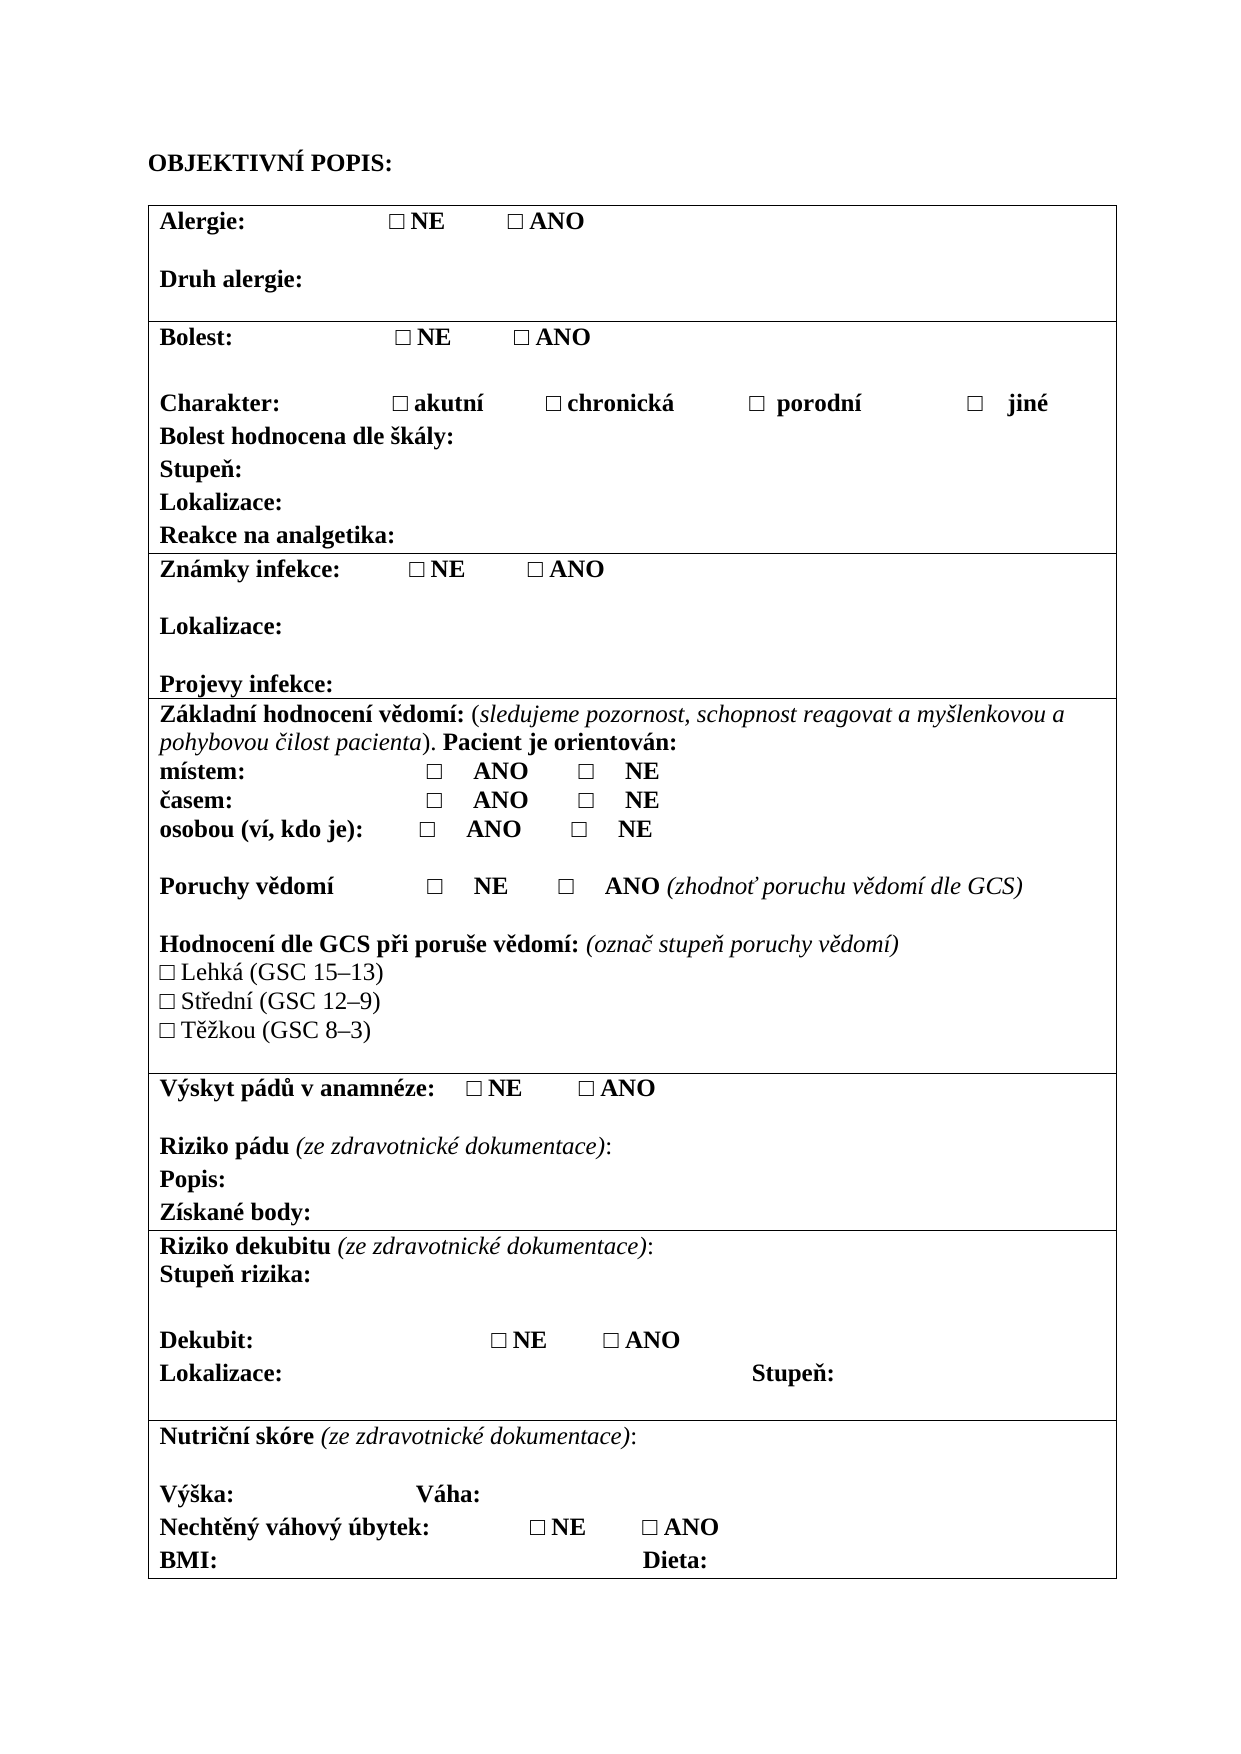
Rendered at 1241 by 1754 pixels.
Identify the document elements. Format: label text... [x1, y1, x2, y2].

text OBJEKTIVNÍ POPIS: [148, 148, 1093, 176]
table_cell Nutriční skóre (ze zdravotnické dokumentace): Výška: Váha: Nechtěný váhový úbytek: □ NE □ ANO BMI: Dieta: [149, 1421, 1116, 1577]
table_cell Známky infekce: □ NE □ ANO Lokalizace: Projevy infekce: [149, 554, 1116, 698]
table_header Alergie: □ NE □ ANO Druh alergie: [149, 206, 1116, 321]
table_cell Výskyt pádů v anamnéze: □ NE □ ANO Riziko pádu (ze zdravotnické dokumentace): Popis: Získané body: [149, 1074, 1116, 1230]
table_cell Riziko dekubitu (ze zdravotnické dokumentace): Stupeň rizika: Dekubit: □ NE □ ANO Lokalizace: Stupeň: [149, 1231, 1116, 1420]
table_cell Základní hodnocení vědomí: (sledujeme pozornost, schopnost reagovat a myšlenkovou a pohybovou čilost pacienta). Pacient je orientován: místem: □ ANO □ NE časem: □ ANO □ NE osobou (ví, kdo je): □ ANO □ NE Poruchy vědomí □ NE □ ANO (zhodnoť poruchu vědomí dle GCS) Hodnocení dle GCS při poruše vědomí: (označ stupeň poruchy vědomí) □ Lehká (GSC 15–13) □ Střední (GSC 12–9) □ Těžkou (GSC 8–3) [149, 699, 1116, 1072]
table_cell Bolest: □ NE □ ANO Charakter: □ akutní □ chronická □ porodní □ jiné Bolest hodnocena dle škály: Stupeň: Lokalizace: Reakce na analgetika: [149, 322, 1116, 553]
